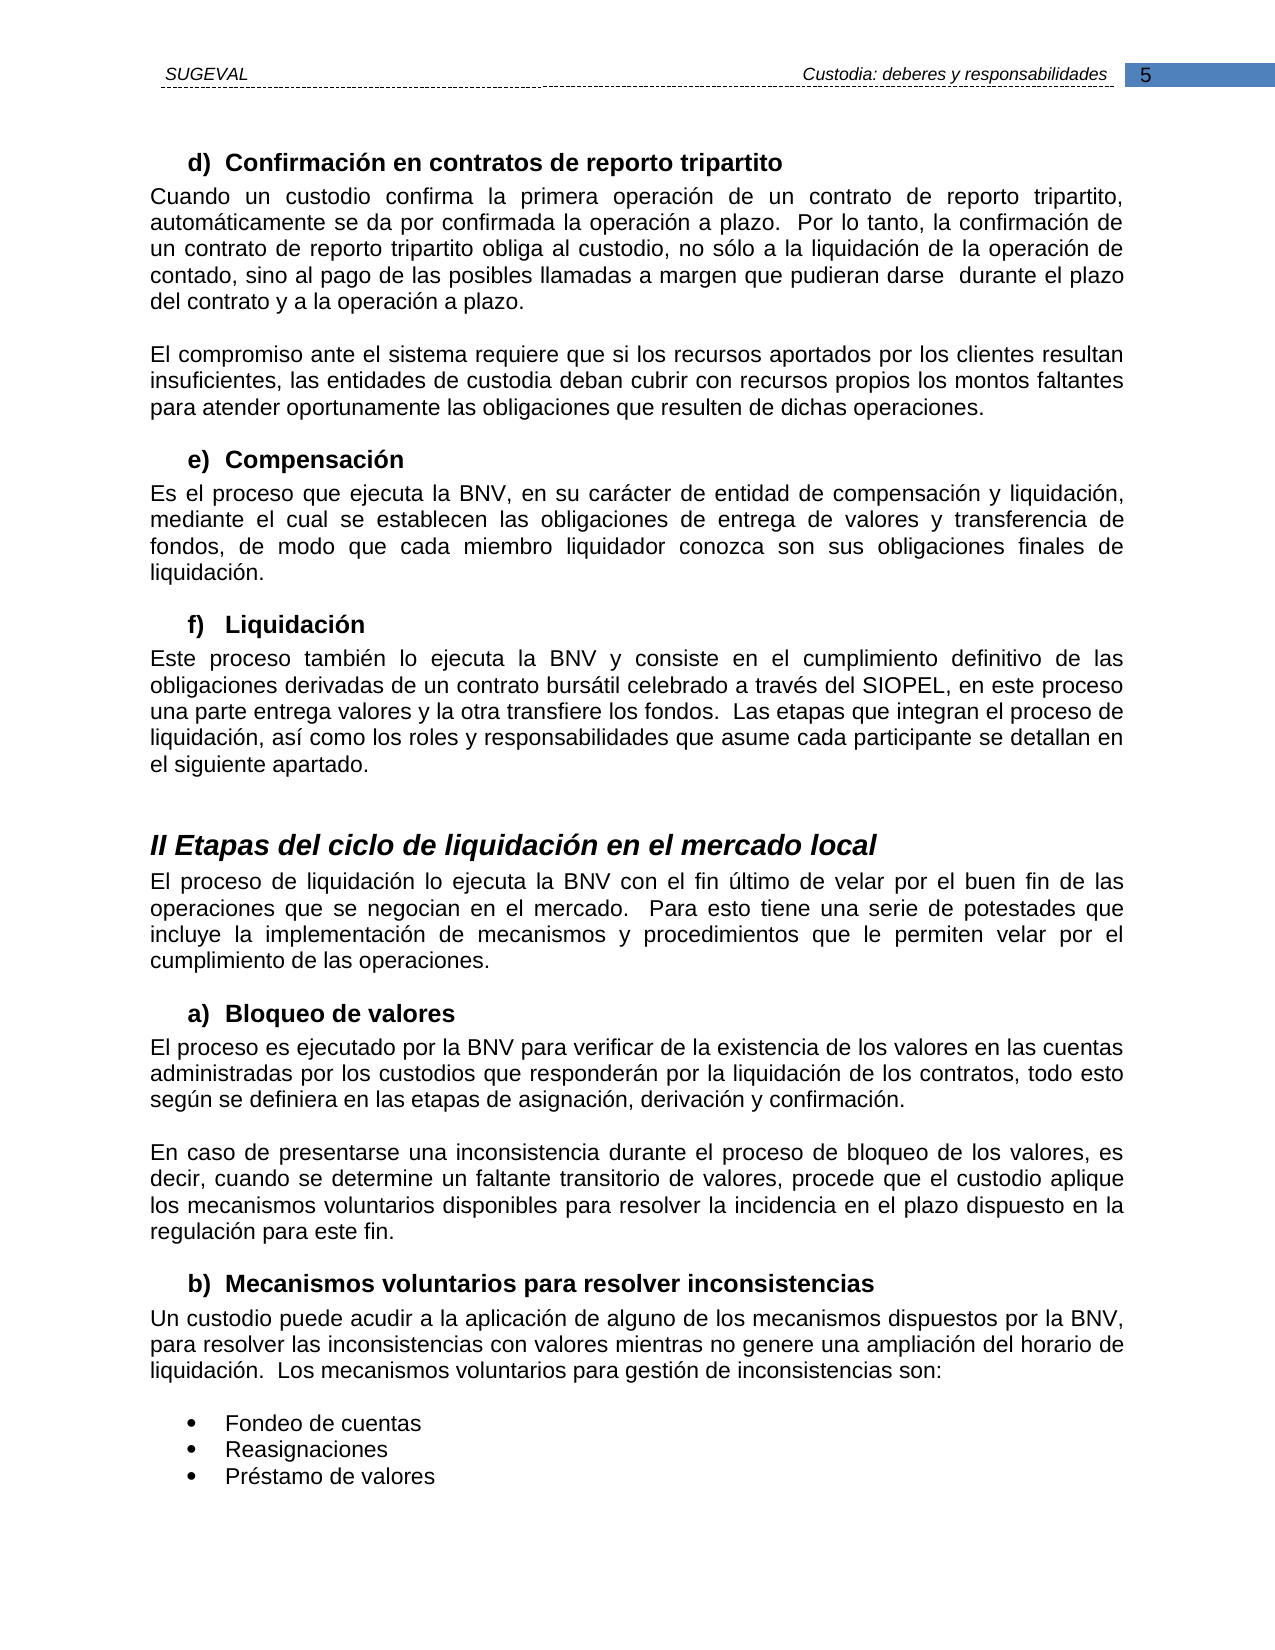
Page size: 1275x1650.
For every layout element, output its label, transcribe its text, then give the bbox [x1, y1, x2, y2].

text Un custodio puede acudir a la aplicación de alguno de los mecanismos dispuestos por la BNV, para resolver las inconsistencias con valores mientras no genere una ampliación del horario de liquidación. Los mecanismos voluntarios para gestión de inconsistencias son: [150, 1304, 1125, 1383]
text Este proceso también lo ejecuta la BNV y consiste en el cumplimiento definitivo de las obligaciones derivadas de un contrato bursátil celebrado a través del SIOPEL, en este proceso una parte entrega valores y la otra transfiere los fondos. Las etapas que integran el proceso de liquidación, así como los roles y responsabilidades que asume cada participante se detallan en el siguiente apartado. [150, 645, 1125, 777]
text Es el proceso que ejecuta la BNV, en su carácter de entidad de compensación y liquidación, mediante el cual se establecen las obligaciones de entrega de valores y transferencia de fondos, de modo que cada miembro liquidador conozca son sus obligaciones finales de liquidación. [150, 480, 1125, 585]
subtitle Liquidación [187, 610, 1125, 639]
text En caso de presentarse una inconsistencia durante el proceso de bloqueo de los valores, es decir, cuando se determine un faltante transitorio de valores, procede que el custodio aplique los mecanismos voluntarios disponibles para resolver la incidencia en el plazo dispuesto en la regulación para este fin. [150, 1139, 1125, 1244]
text El compromiso ante el sistema requiere que si los recursos aportados por los clientes resultan insuficientes, las entidades de custodia deban cubrir con recursos propios los montos faltantes para atender oportunamente las obligaciones que resulten de dichas operaciones. [150, 341, 1125, 420]
list Reasignaciones [187, 1436, 1125, 1463]
text El proceso de liquidación lo ejecuta la BNV con el fin último de velar por el buen fin de las operaciones que se negocian en el mercado. Para esto tiene una serie de potestades que incluye la implementación de mecanismos y procedimientos que le permiten velar por el cumplimiento de las operaciones. [150, 868, 1125, 974]
subtitle Compensación [187, 445, 1125, 474]
subtitle Confirmación en contratos de reporto tripartito [187, 148, 1125, 176]
list Préstamo de valores [187, 1463, 1125, 1489]
list Fondeo de cuentas [187, 1410, 1125, 1436]
text El proceso es ejecutado por la BNV para verificar de la existencia de los valores en las cuentas administradas por los custodios que responderán por la liquidación de los contratos, todo esto según se definiera en las etapas de asignación, derivación y confirmación. [150, 1034, 1125, 1113]
subtitle II Etapas del ciclo de liquidación en el mercado local [150, 828, 1125, 862]
subtitle Bloqueo de valores [187, 999, 1125, 1027]
text Cuando un custodio confirma la primera operación de un contrato de reporto tripartito, automáticamente se da por confirmada la operación a plazo. Por lo tanto, la confirmación de un contrato de reporto tripartito obliga al custodio, no sólo a la liquidación de la operación de contado, sino al pago de las posibles llamadas a margen que pudieran darse durante el plazo del contrato y a la operación a plazo. [150, 183, 1125, 314]
subtitle Mecanismos voluntarios para resolver inconsistencias [187, 1269, 1125, 1298]
